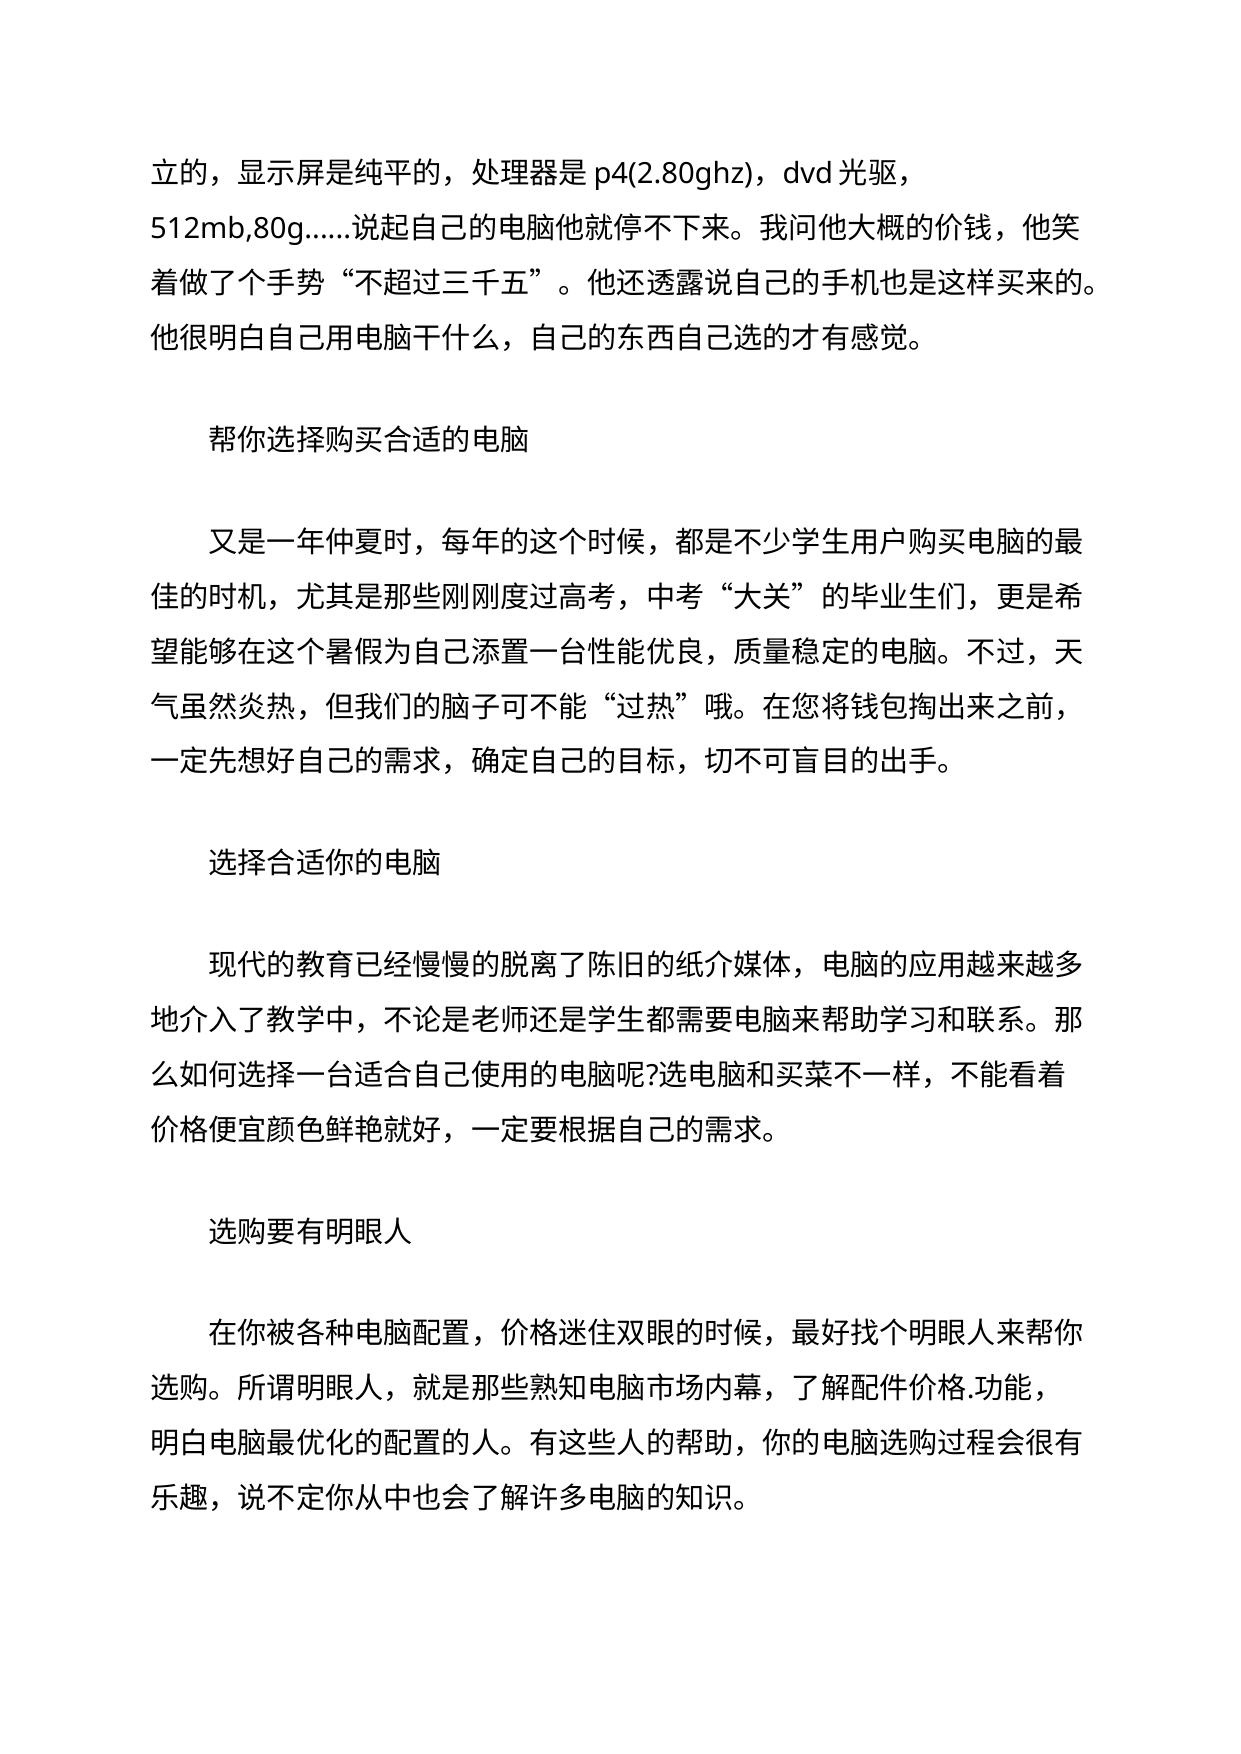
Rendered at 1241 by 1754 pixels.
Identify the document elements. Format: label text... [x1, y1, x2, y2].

text 在你被各种电脑配置，价格迷住双眼的时候，最好找个明眼人来帮你选购。所谓明眼人，就是那些熟知电脑市场内幕，了解配件价格.功能，明白电脑最优化的配置的人。有这些人的帮助，你的电脑选购过程会很有乐趣，说不定你从中也会了解许多电脑的知识。 [150, 1310, 1090, 1517]
text 选择合适你的电脑 [150, 840, 1090, 882]
text 现代的教育已经慢慢的脱离了陈旧的纸介媒体，电脑的应用越来越多地介入了教学中，不论是老师还是学生都需要电脑来帮助学习和联系。那么如何选择一台适合自己使用的电脑呢?选电脑和买菜不一样，不能看着价格便宜颜色鲜艳就好，一定要根据自己的需求。 [150, 942, 1090, 1149]
text 帮你选择购买合适的电脑 [150, 417, 1090, 459]
text 又是一年仲夏时，每年的这个时候，都是不少学生用户购买电脑的最佳的时机，尤其是那些刚刚度过高考，中考“大关”的毕业生们，更是希望能够在这个暑假为自己添置一台性能优良，质量稳定的电脑。不过，天气虽然炎热，但我们的脑子可不能“过热”哦。在您将钱包掏出来之前，一定先想好自己的需求，确定自己的目标，切不可盲目的出手。 [150, 518, 1090, 780]
text 选购要有明眼人 [150, 1208, 1090, 1250]
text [150, 150, 1090, 357]
